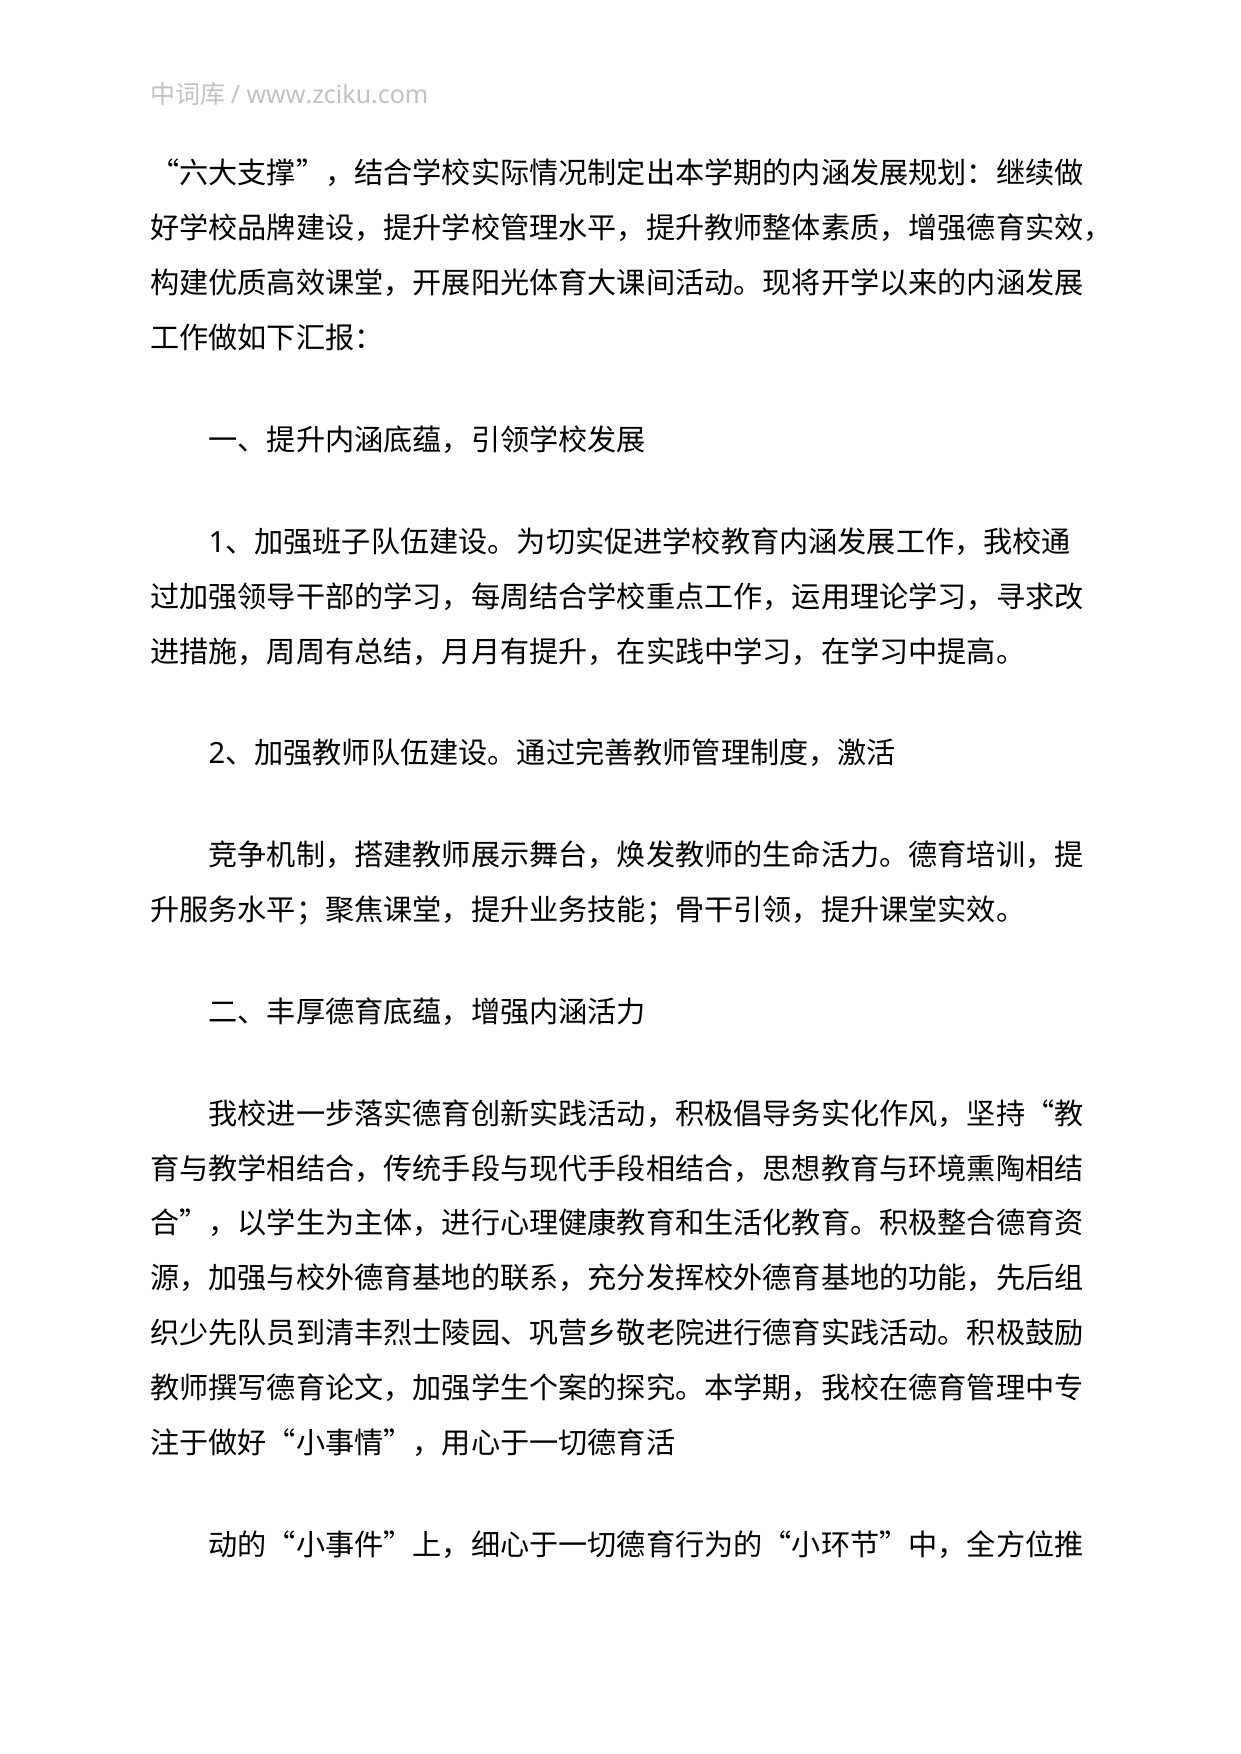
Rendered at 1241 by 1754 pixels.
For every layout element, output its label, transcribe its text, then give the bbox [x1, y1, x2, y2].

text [150, 1521, 1090, 1564]
text 二、丰厚德育底蕴，增强内涵活力 [150, 988, 1090, 1031]
text 我校进一步落实德育创新实践活动，积极倡导务实化作风，坚持“教育与教学相结合，传统手段与现代手段相结合，思想教育与环境熏陶相结合”，以学生为主体，进行心理健康教育和生活化教育。积极整合德育资源，加强与校外德育基地的联系，充分发挥校外德育基地的功能，先后组织少先队员到清丰烈士陵园、巩营乡敬老院进行德育实践活动。积极鼓励教师撰写德育论文，加强学生个案的探究。本学期，我校在德育管理中专注于做好“小事情”，用心于一切德育活 [150, 1090, 1090, 1462]
text 2、加强教师队伍建设。通过完善教师管理制度，激活 [150, 730, 1090, 772]
text 1、加强班子队伍建设。为切实促进学校教育内涵发展工作，我校通过加强领导干部的学习，每周结合学校重点工作，运用理论学习，寻求改进措施，周周有总结，月月有提升，在实践中学习，在学习中提高。 [150, 518, 1090, 670]
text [150, 150, 1090, 357]
text 竞争机制，搭建教师展示舞台，焕发教师的生命活力。德育培训，提升服务水平；聚焦课堂，提升业务技能；骨干引领，提升课堂实效。 [150, 832, 1090, 929]
text 一、提升内涵底蕴，引领学校发展 [150, 416, 1090, 459]
